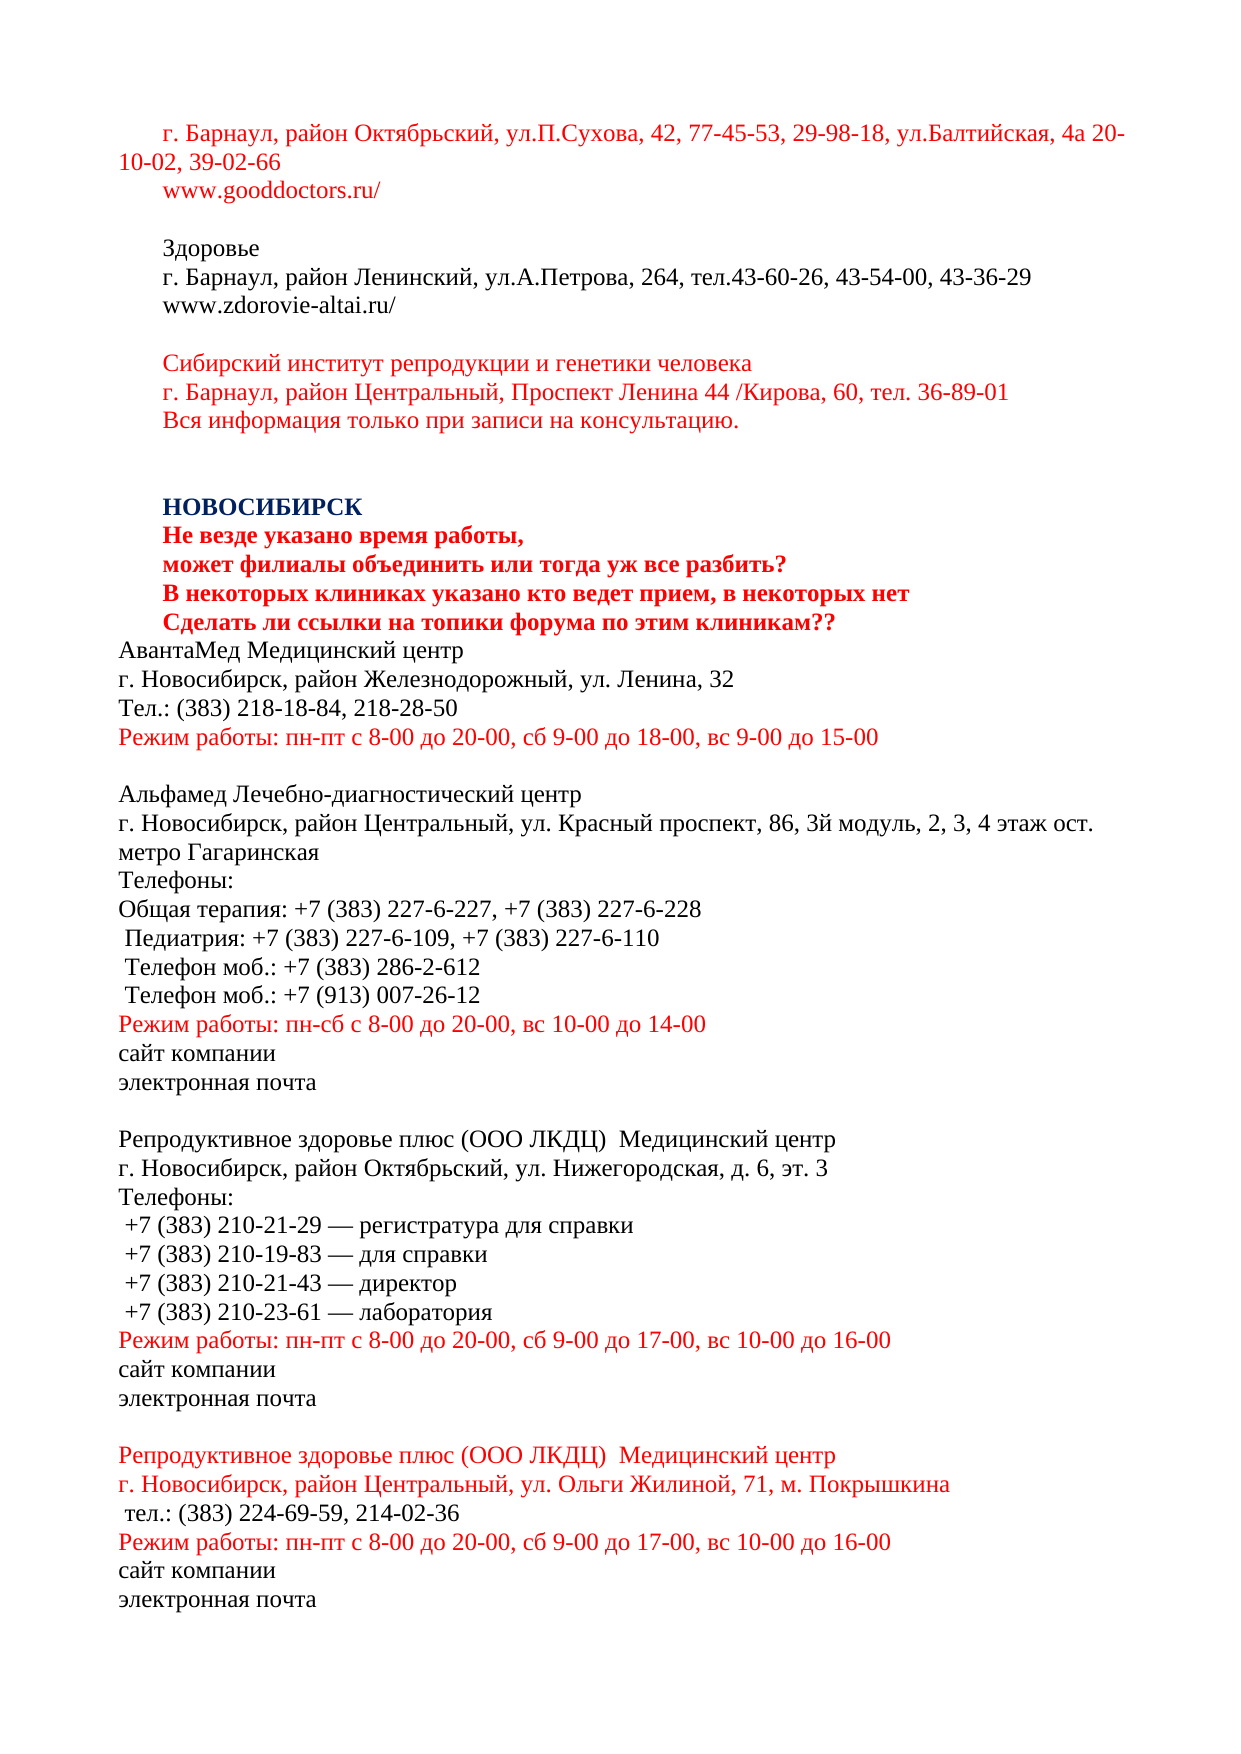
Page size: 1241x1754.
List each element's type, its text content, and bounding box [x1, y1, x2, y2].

text Телефоны: [118, 866, 1152, 894]
text г. Барнаул, район Октябрьский, ул.П.Сухова, 42, 77-45-53, 29-98-18, ул.Балтийская, 4а 20-10-02, 39-02-66 [118, 118, 1152, 176]
text сайт компании [118, 1556, 1152, 1584]
text Телефоны: [118, 1182, 1152, 1211]
text Сделать ли ссылки на топики форума по этим клиникам?? [118, 607, 1152, 636]
text г. Новосибирск, район Октябрьский, ул. Нижегородская, д. 6, эт. 3 [118, 1153, 1152, 1182]
text г. Новосибирск, район Железнодорожный, ул. Ленина, 32 [118, 664, 1152, 693]
text Репродуктивное здоровье плюс (ООО ЛКДЦ) Медицинский центр [118, 1124, 1152, 1153]
text электронная почта [118, 1067, 1152, 1096]
text Педиатрия: +7 (383) 227-6-109, +7 (383) 227-6-110 [118, 923, 1152, 952]
text Режим работы: пн-пт с 8-00 до 20-00, сб 9-00 до 17-00, вс 10-00 до 16-00 [118, 1326, 1152, 1354]
text Не везде указано время работы, [118, 521, 1152, 549]
text Режим работы: пн-пт с 8-00 до 20-00, сб 9-00 до 18-00, вс 9-00 до 15-00 [118, 722, 1152, 751]
text Режим работы: пн-сб с 8-00 до 20-00, вс 10-00 до 14-00 [118, 1009, 1152, 1038]
text НОВОСИБИРСК [118, 492, 1152, 521]
text В некоторых клиниках указано кто ведет прием, в некоторых нет [118, 578, 1152, 607]
text электронная почта [118, 1584, 1152, 1613]
text Здоровье [118, 233, 1152, 262]
text сайт компании [118, 1038, 1152, 1067]
text Сибирский институт репродукции и генетики человека [118, 348, 1152, 377]
text г. Новосибирск, район Центральный, ул. Красный проспект, 86, 3й модуль, 2, 3, 4 этаж ост. метро Гагаринская [118, 808, 1152, 866]
text Общая терапия: +7 (383) 227-6-227, +7 (383) 227-6-228 [118, 894, 1152, 923]
text АвантаМед Медицинский центр [118, 636, 1152, 664]
text Телефон моб.: +7 (383) 286-2-612 [118, 952, 1152, 981]
text г. Новосибирск, район Центральный, ул. Ольги Жилиной, 71, м. Покрышкина [118, 1469, 1152, 1498]
text +7 (383) 210-21-29 — регистратура для справки [118, 1211, 1152, 1239]
text Репродуктивное здоровье плюс (ООО ЛКДЦ) Медицинский центр [118, 1441, 1152, 1469]
text +7 (383) 210-21-43 — директор [118, 1268, 1152, 1297]
text Вся информация только при записи на консультацию. [118, 406, 1152, 434]
text может филиалы объединить или тогда уж все разбить? [118, 549, 1152, 578]
text Телефон моб.: +7 (913) 007-26-12 [118, 981, 1152, 1009]
text тел.: (383) 224-69-59, 214-02-36 [118, 1498, 1152, 1527]
text +7 (383) 210-19-83 — для справки [118, 1239, 1152, 1268]
text www.zdorovie-altai.ru/ [118, 291, 1152, 319]
text www.gooddoctors.ru/ [118, 176, 1152, 204]
text Альфамед Лечебно-диагностический центр [118, 779, 1152, 808]
text электронная почта [118, 1383, 1152, 1412]
text +7 (383) 210-23-61 — лаборатория [118, 1297, 1152, 1326]
text сайт компании [118, 1354, 1152, 1383]
text г. Барнаул, район Центральный, Проспект Ленина 44 /Кирова, 60, тел. 36-89-01 [118, 377, 1152, 406]
text Режим работы: пн-пт с 8-00 до 20-00, сб 9-00 до 17-00, вс 10-00 до 16-00 [118, 1527, 1152, 1556]
text г. Барнаул, район Ленинский, ул.А.Петрова, 264, тел.43-60-26, 43-54-00, 43-36-29 [118, 262, 1152, 291]
text Тел.: (383) 218-18-84, 218-28-50 [118, 693, 1152, 722]
